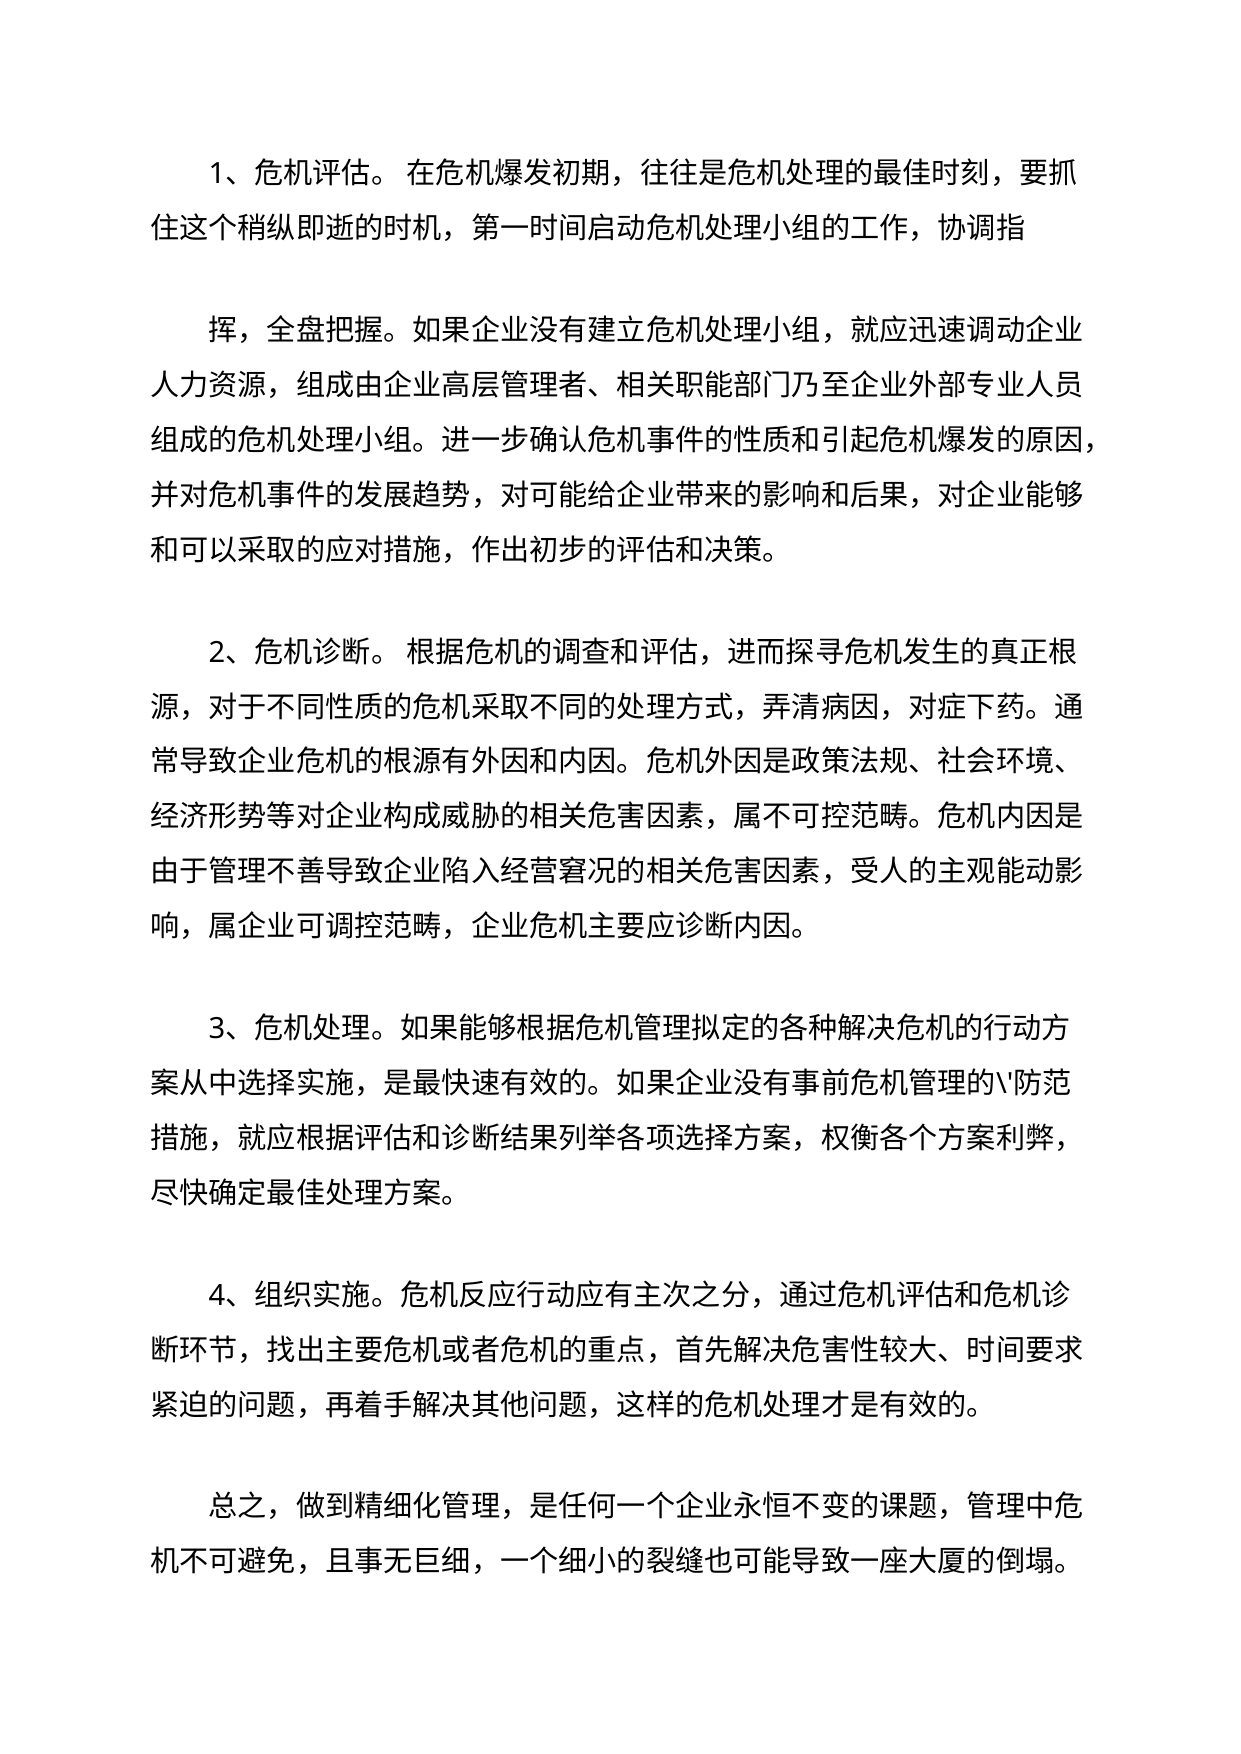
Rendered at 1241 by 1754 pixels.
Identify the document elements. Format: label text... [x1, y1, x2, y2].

text 4、组织实施。危机反应行动应有主次之分，通过危机评估和危机诊断环节，找出主要危机或者危机的重点，首先解决危害性较大、时间要求紧迫的问题，再着手解决其他问题，这样的危机处理才是有效的。 [150, 1271, 1090, 1423]
text 挥，全盘把握。如果企业没有建立危机处理小组，就应迅速调动企业人力资源，组成由企业高层管理者、相关职能部门乃至企业外部专业人员组成的危机处理小组。进一步确认危机事件的性质和引起危机爆发的原因，并对危机事件的发展趋势，对可能给企业带来的影响和后果，对企业能够和可以采取的应对措施，作出初步的评估和决策。 [150, 307, 1090, 569]
text 2、危机诊断。 根据危机的调查和评估，进而探寻危机发生的真正根源，对于不同性质的危机采取不同的处理方式，弄清病因，对症下药。通常导致企业危机的根源有外因和内因。危机外因是政策法规、社会环境、经济形势等对企业构成威胁的相关危害因素，属不可控范畴。危机内因是由于管理不善导致企业陷入经营窘况的相关危害因素，受人的主观能动影响，属企业可调控范畴，企业危机主要应诊断内因。 [150, 628, 1090, 945]
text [150, 1483, 1090, 1580]
text 1、危机评估。 在危机爆发初期，往往是危机处理的最佳时刻，要抓住这个稍纵即逝的时机，第一时间启动危机处理小组的工作，协调指 [150, 150, 1090, 247]
text 3、危机处理。如果能够根据危机管理拟定的各种解决危机的行动方案从中选择实施，是最快速有效的。如果企业没有事前危机管理的\'防范措施，就应根据评估和诊断结果列举各项选择方案，权衡各个方案利弊，尽快确定最佳处理方案。 [150, 1004, 1090, 1212]
